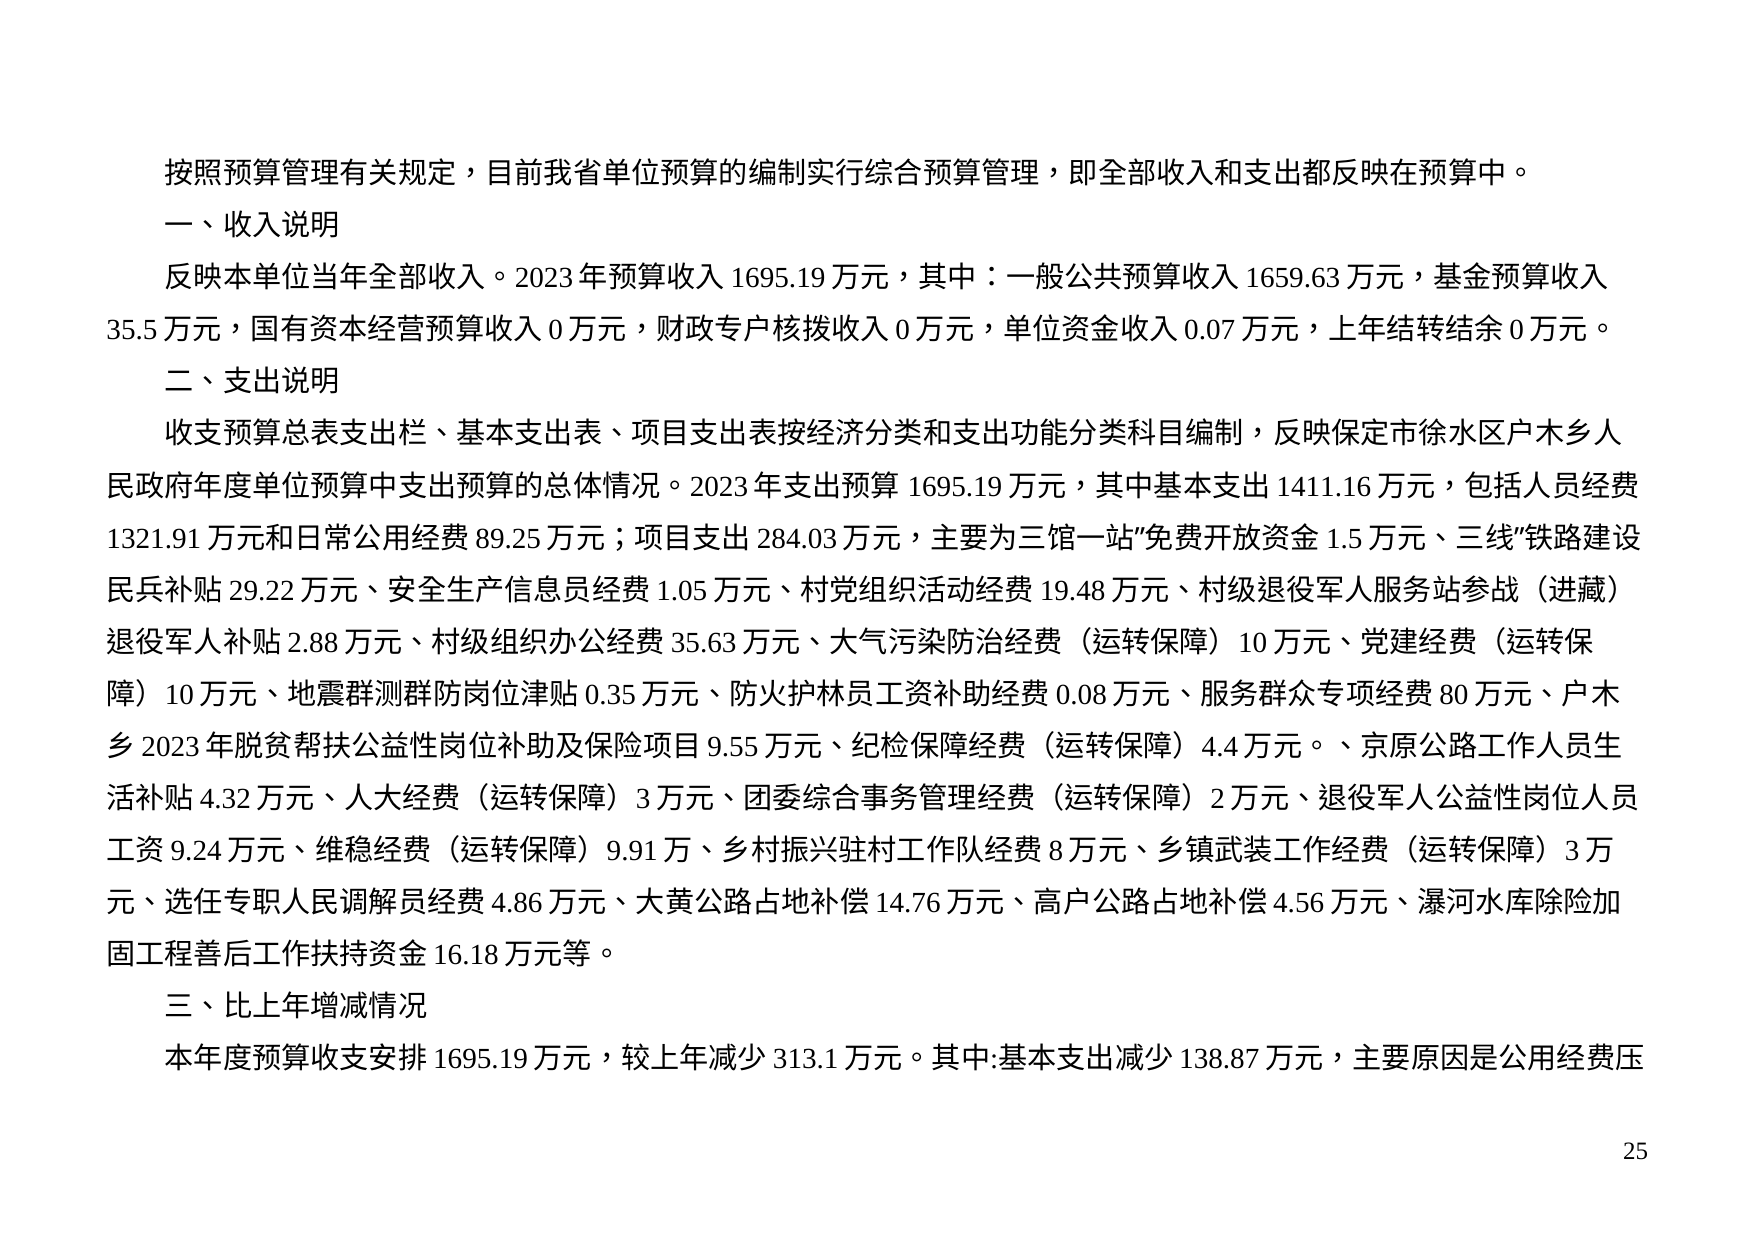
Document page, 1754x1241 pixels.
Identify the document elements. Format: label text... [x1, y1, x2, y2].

text 反映本单位当年全部收入。2023年预算收入1695.19万元，其中：一般公共预算收入1659.63万元，基金预算收入35.5万元，国有资本经营预算收入0万元，财政专户核拨收入0万元，单位资金收入0.07万元，上年结转结余0万元。 [106, 246, 1648, 350]
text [106, 1027, 1648, 1079]
text 三、比上年增减情况 [106, 975, 1648, 1027]
text 二、支出说明 [106, 350, 1648, 402]
text 一、收入说明 [106, 194, 1648, 246]
text 按照预算管理有关规定，目前我省单位预算的编制实行综合预算管理，即全部收入和支出都反映在预算中。 [106, 142, 1648, 194]
text 收支预算总表支出栏、基本支出表、项目支出表按经济分类和支出功能分类科目编制，反映保定市徐水区户木乡人民政府年度单位预算中支出预算的总体情况。2023年支出预算 1695.19万元，其中基本支出1411.16万元，包括人员经费1321.91万元和日常公用经费89.25万元；项目支出284.03万元，主要为三馆一站”免费开放资金1.5万元、三线”铁路建设民兵补贴29.22万元、安全生产信息员经费1.05万元、村党组织活动经费19.48万元、村级退役军人服务站参战（进藏）退役军人补贴2.88万元、村级组织办公经费35.63万元、大气污染防治经费（运转保障）10万元、党建经费（运转保障）10万元、地震群测群防岗位津贴0.35万元、防火护林员工资补助经费0.08万元、服务群众专项经费80万元、户木乡2023年脱贫帮扶公益性岗位补助及保险项目9.55万元、纪检保障经费（运转保障）4.4万元。、京原公路工作人员生活补贴4.32万元、人大经费（运转保障）3万元、团委综合事务管理经费（运转保障）2万元、退役军人公益性岗位人员工资9.24万元、维稳经费（运转保障）9.91万、乡村振兴驻村工作队经费8万元、乡镇武装工作经费（运转保障）3万元、选任专职人民调解员经费4.86万元、大黄公路占地补偿14.76万元、高户公路占地补偿4.56万元、瀑河水库除险加固工程善后工作扶持资金16.18万元等。 [106, 402, 1648, 975]
